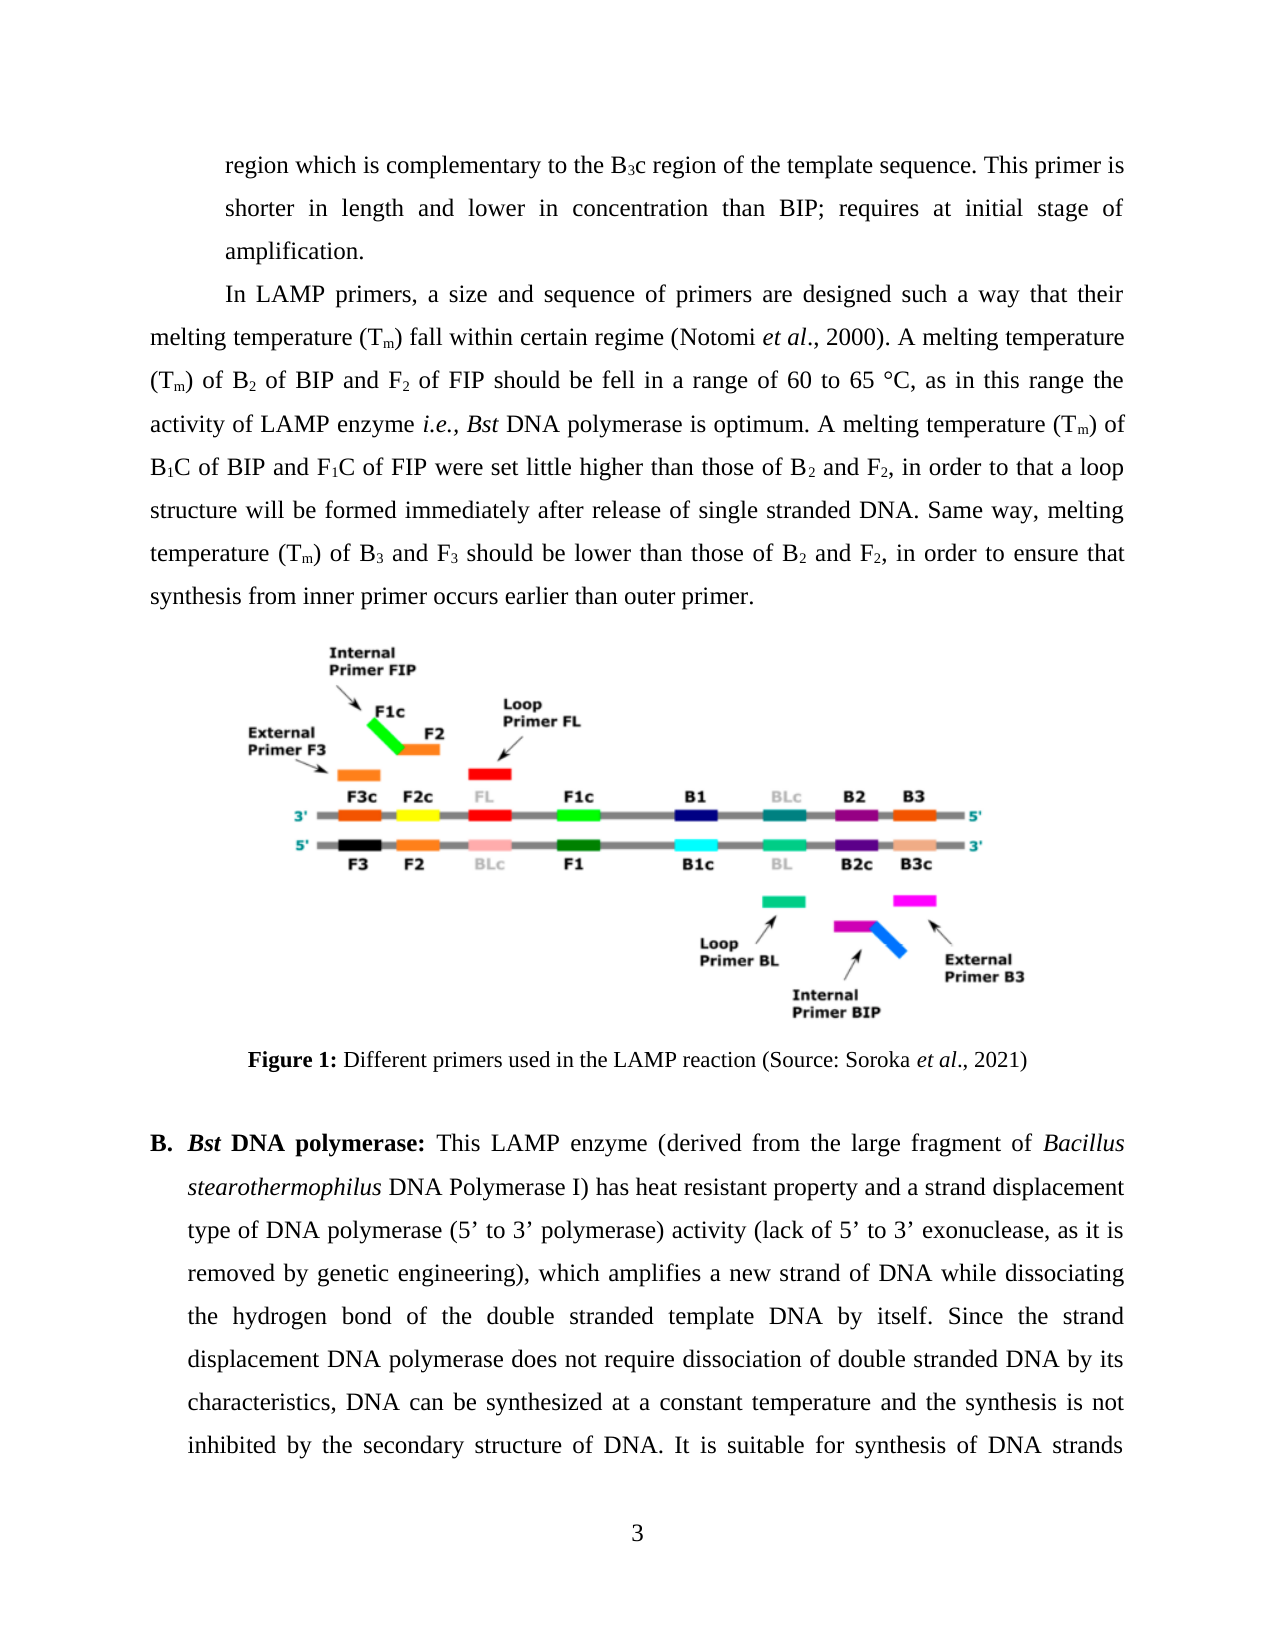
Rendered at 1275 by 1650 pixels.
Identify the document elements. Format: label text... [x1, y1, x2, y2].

text In LAMP primers, a size and sequence of primers are designed such a way that their melting temperature (Tm) fall within certain regime (Notomi et al., 2000). A melting temperature (Tm) of B2 of BIP and F2 of FIP should be fell in a range of 60 to 65 °C, as in this range the activity of LAMP enzyme i.e., Bst DNA polymerase is optimum. A melting temperature (Tm) of B1C of BIP and F1C of FIP were set little higher than those of B2 and F2, in order to that a loop structure will be formed immediately after release of single stranded DNA. Same way, melting temperature (Tm) of B3 and F3 should be lower than those of B2 and F2, in order to ensure that synthesis from inner primer occurs earlier than outer primer. [150, 279, 1125, 610]
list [187, 150, 1125, 265]
text Figure 1: Different primers used in the LAMP reaction (Source: Soroka et al., 2021) [150, 1046, 1125, 1072]
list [150, 1128, 1125, 1459]
